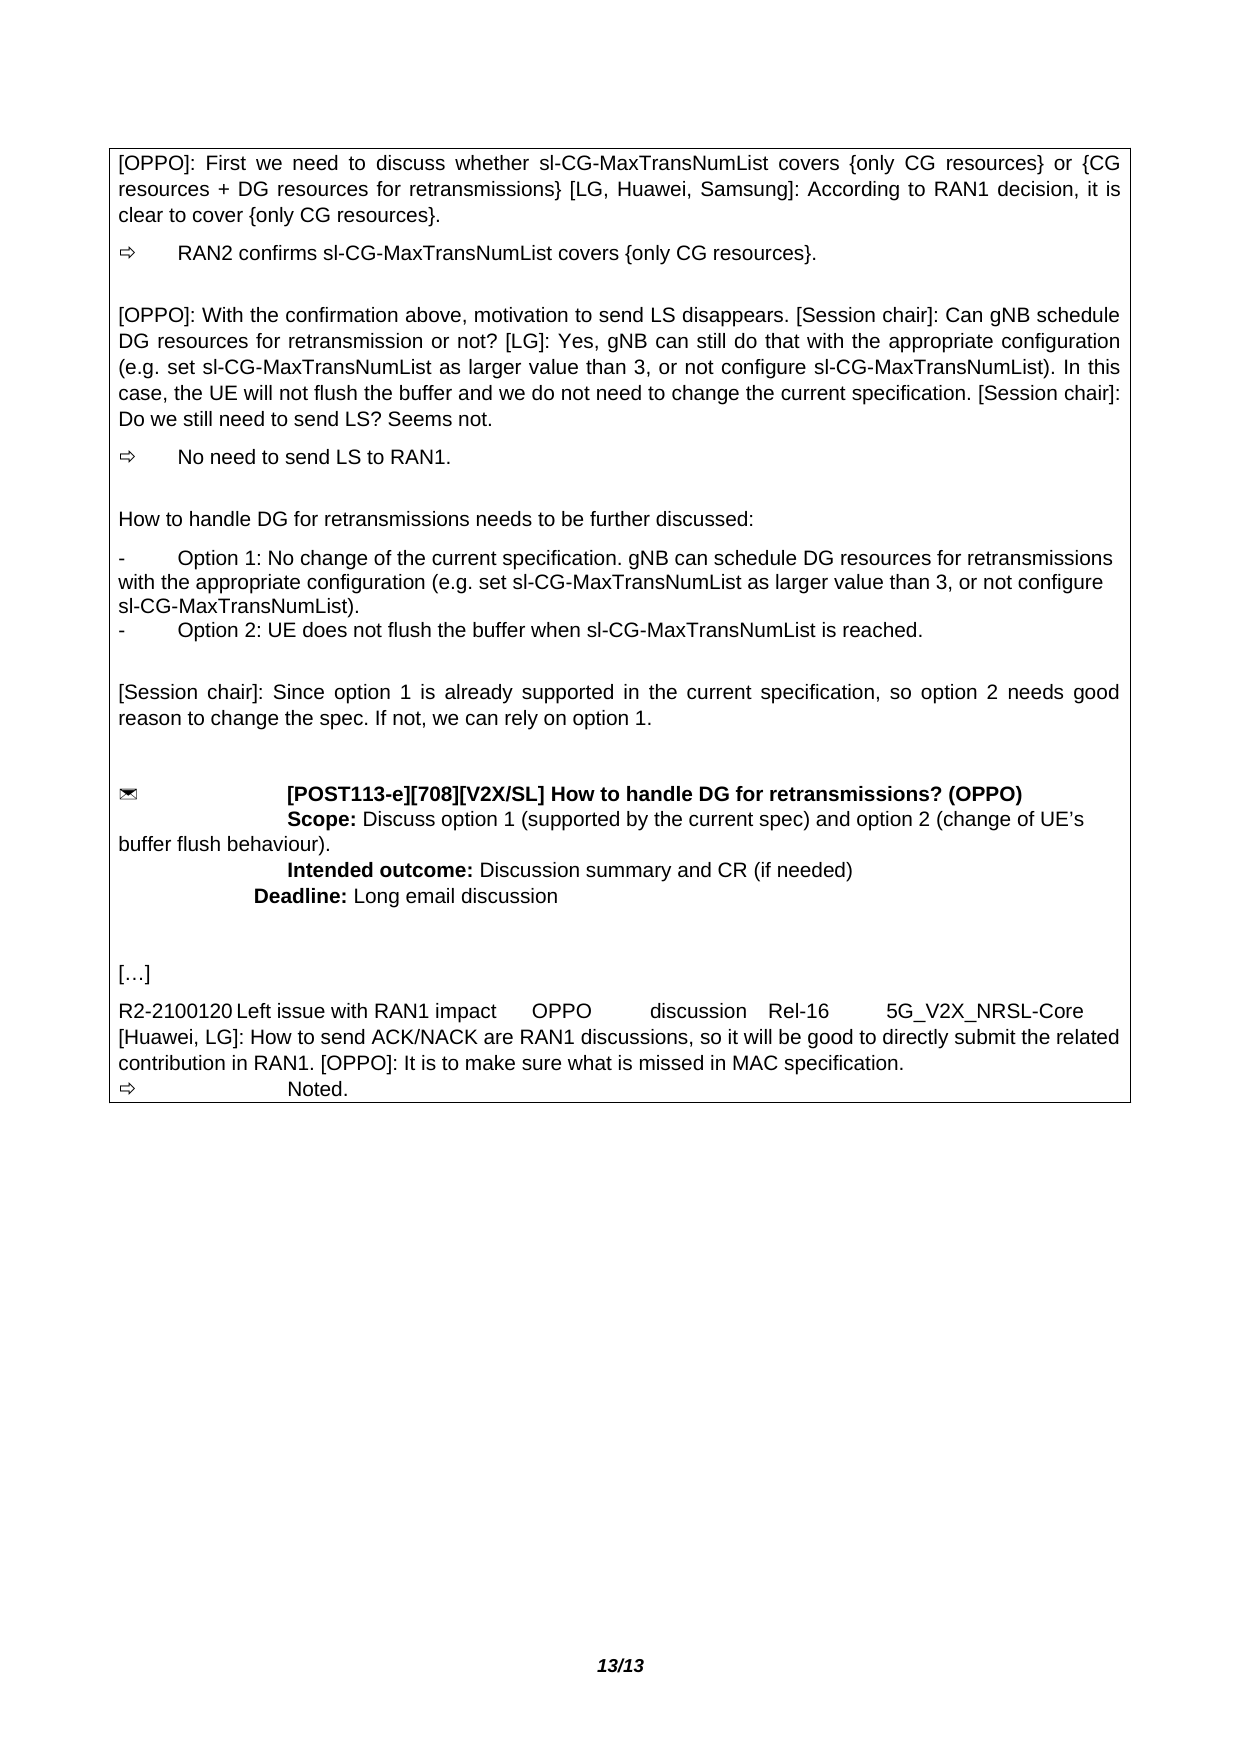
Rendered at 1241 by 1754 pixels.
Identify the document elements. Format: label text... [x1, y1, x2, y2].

text [OPPO]: With the confirmation above, motivation to send LS disappears. [Session chair]: Can gNB schedule DG resources for retransmission or not? [LG]: Yes, gNB can still do that with the appropriate configuration (e.g. set sl-CG-MaxTransNumList as larger value than 3, or not configure sl-CG-MaxTransNumList). In this case, the UE will not flush the buffer and we do not need to change the current specification. [Session chair]: Do we still need to send LS? Seems not. [110, 300, 1130, 431]
title R2-2100120 Left issue with RAN1 impact OPPO discussion Rel-16 5G_V2X_NRSL-Core [110, 996, 1130, 1022]
text [Huawei, LG]: How to send ACK/NACK are RAN1 discussions, so it will be good to directly submit the related contribution in RAN1. [OPPO]: It is to make sure what is missed in MAC specification. [110, 1022, 1130, 1073]
text [Session chair]: Since option 1 is already supported in the current specification, so option 2 needs good reason to change the spec. If not, we can rely on option 1. [110, 677, 1130, 729]
text Deadline: Long email discussion [110, 881, 1130, 908]
list Option 1: No change of the current specification. gNB can schedule DG resources for retransmissions with the appropriate configuration (e.g. set sl-CG-MaxTransNumList as larger value than 3, or not configure sl-CG-MaxTransNumList). [110, 542, 1130, 617]
text […] [110, 957, 1130, 984]
list Option 2: UE does not flush the buffer when sl-CG-MaxTransNumList is reached. [118, 617, 1122, 641]
list Noted. [110, 1073, 1130, 1102]
text Intended outcome: Discussion summary and CR (if needed) [110, 855, 1130, 881]
list RAN2 confirms sl-CG-MaxTransNumList covers {only CG resources}. [110, 238, 1130, 265]
list No need to send LS to RAN1. [110, 442, 1130, 469]
text Scope: Discuss option 1 (supported by the current spec) and option 2 (change of UE’s buffer flush behaviour). [118, 806, 1122, 855]
text [POST113-e][708][V2X/SL] How to handle DG for retransmissions? (OPPO) [110, 779, 1130, 806]
text [OPPO]: First we need to discuss whether sl-CG-MaxTransNumList covers {only CG resources} or {CG resources + DG resources for retransmissions} [LG, Huawei, Samsung]: According to RAN1 decision, it is clear to cover {only CG resources}. [110, 149, 1130, 226]
text How to handle DG for retransmissions needs to be further discussed: [110, 504, 1130, 531]
